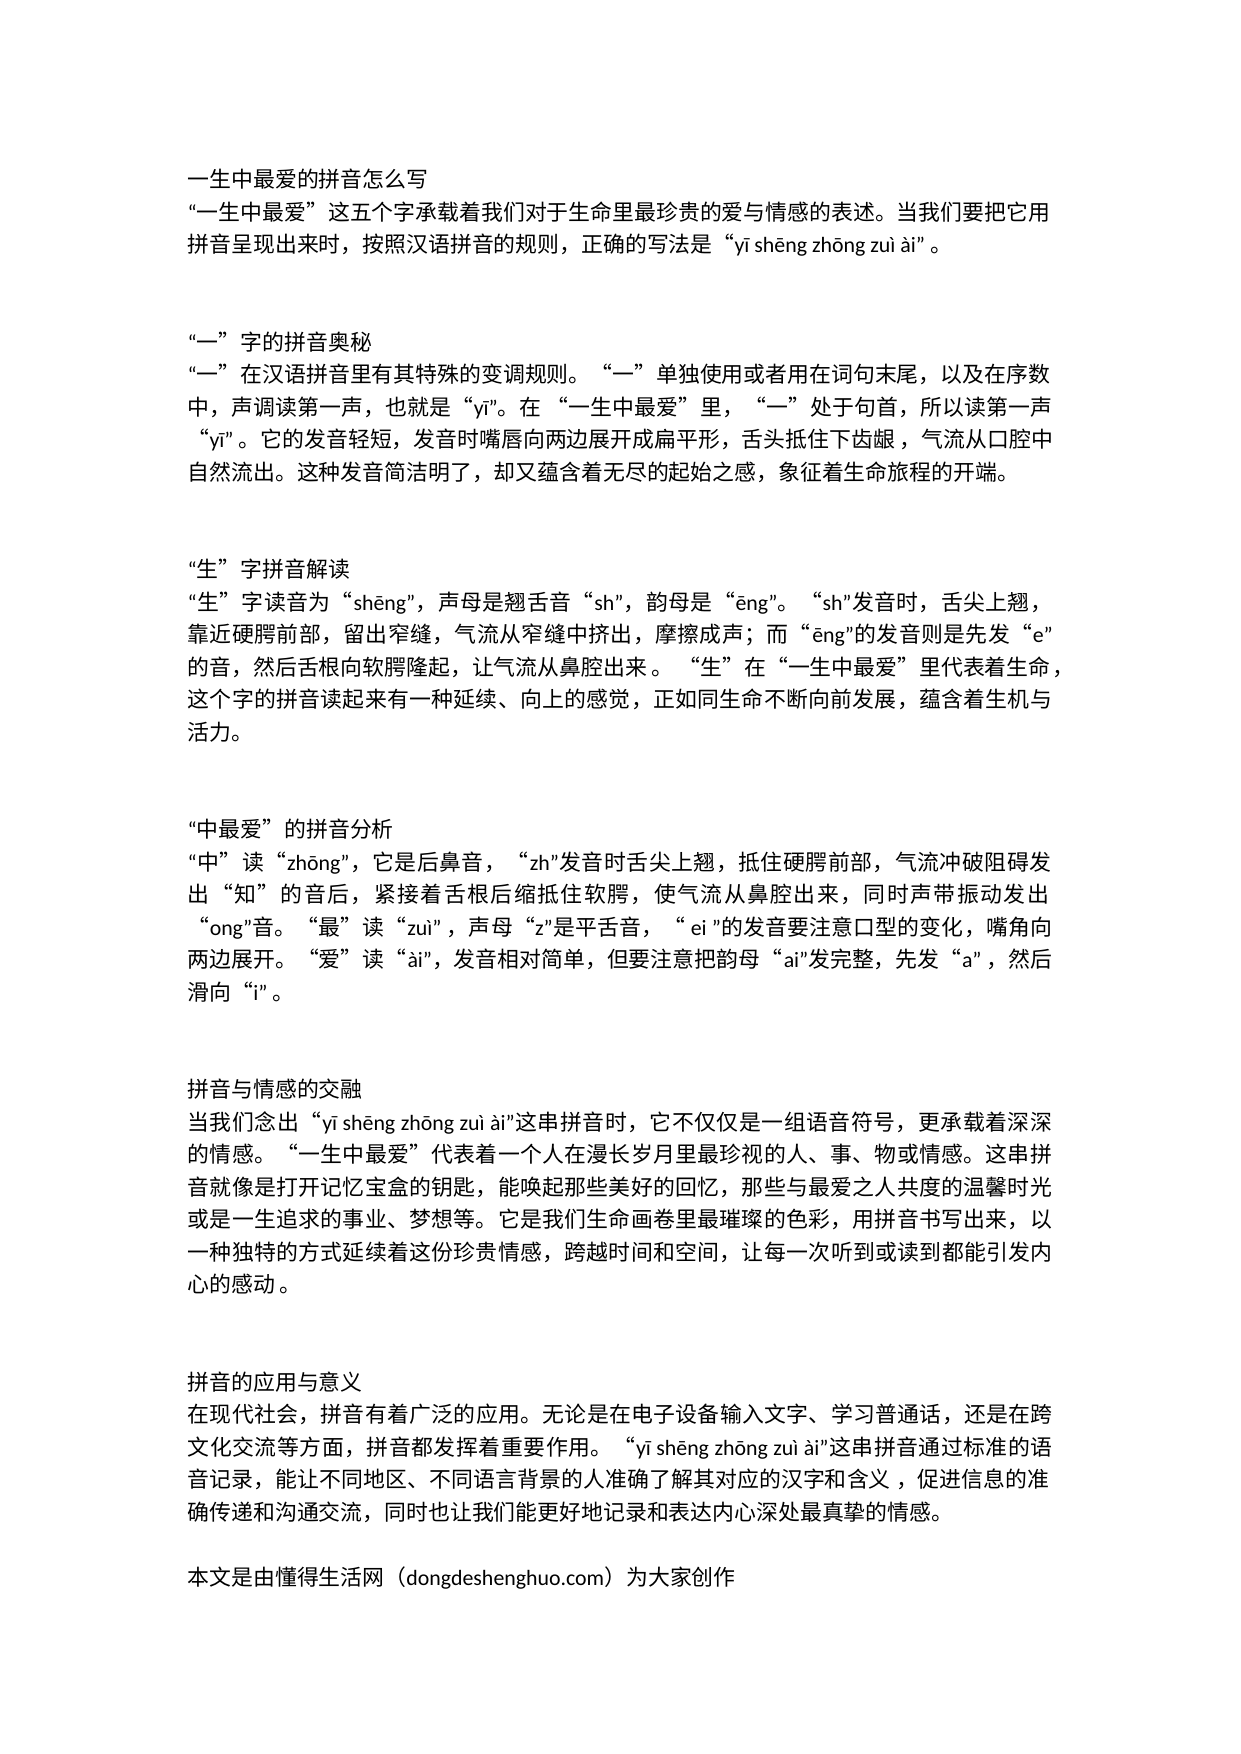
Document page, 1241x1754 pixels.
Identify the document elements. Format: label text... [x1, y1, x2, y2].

text “生”字读音为“shēng”，声母是翘舌音“sh”，韵母是“ēng”。“sh”发音时，舌尖上翘，靠近硬腭前部，留出窄缝，气流从窄缝中挤出，摩擦成声；而“ēng”的发音则是先发“e”的音，然后舌根向软腭隆起，让气流从鼻腔出来 。 “生”在“一生中最爱”里代表着生命，这个字的拼音读起来有一种延续、向上的感觉，正如同生命不断向前发展，蕴含着生机与活力。 [187, 584, 1053, 747]
text “中最爱”的拼音分析 [187, 812, 1053, 844]
text 在现代社会，拼音有着广泛的应用。无论是在电子设备输入文字、学习普通话，还是在跨文化交流等方面，拼音都发挥着重要作用。“yī shēng zhōng zuì ài”这串拼音通过标准的语音记录，能让不同地区、不同语言背景的人准确了解其对应的汉字和含义 ，促进信息的准确传递和沟通交流，同时也让我们能更好地记录和表达内心深处最真挚的情感。 [187, 1397, 1053, 1527]
text 本文是由懂得生活网（dongdeshenghuo.com）为大家创作 [187, 1559, 1053, 1592]
text 当我们念出“yī shēng zhōng zuì ài”这串拼音时，它不仅仅是一组语音符号，更承载着深深的情感。“一生中最爱”代表着一个人在漫长岁月里最珍视的人、事、物或情感。这串拼音就像是打开记忆宝盒的钥匙，能唤起那些美好的回忆，那些与最爱之人共度的温馨时光，或是一生追求的事业、梦想等。它是我们生命画卷里最璀璨的色彩，用拼音书写出来，以一种独特的方式延续着这份珍贵情感，跨越时间和空间，让每一次听到或读到都能引发内心的感动 。 [187, 1104, 1053, 1299]
text “一”字的拼音奥秘 [187, 324, 1053, 357]
text 拼音的应用与意义 [187, 1364, 1053, 1397]
text “生”字拼音解读 [187, 552, 1053, 584]
text 一生中最爱的拼音怎么写 [187, 162, 1053, 194]
text “一生中最爱”这五个字承载着我们对于生命里最珍贵的爱与情感的表述。当我们要把它用拼音呈现出来时，按照汉语拼音的规则，正确的写法是“yī shēng zhōng zuì ài” 。 [187, 194, 1053, 259]
text “中”读“zhōng”，它是后鼻音，“zh”发音时舌尖上翘，抵住硬腭前部，气流冲破阻碍发出“知”的音后，紧接着舌根后缩抵住软腭，使气流从鼻腔出来，同时声带振动发出“ong”音。“最”读“zuì” ，声母“z”是平舌音，“ ei ”的发音要注意口型的变化，嘴角向两边展开。“爱”读“ài”，发音相对简单，但要注意把韵母“ai”发完整，先发“a” ，然后滑向“i” 。 [187, 844, 1053, 1007]
text 拼音与情感的交融 [187, 1072, 1053, 1104]
text “一”在汉语拼音里有其特殊的变调规则。“一”单独使用或者用在词句末尾，以及在序数中，声调读第一声，也就是“yī”。在 “一生中最爱”里，“一”处于句首，所以读第一声“yī” 。它的发音轻短，发音时嘴唇向两边展开成扁平形，舌头抵住下齿龈 ，气流从口腔中自然流出。这种发音简洁明了，却又蕴含着无尽的起始之感，象征着生命旅程的开端。 [187, 357, 1053, 487]
